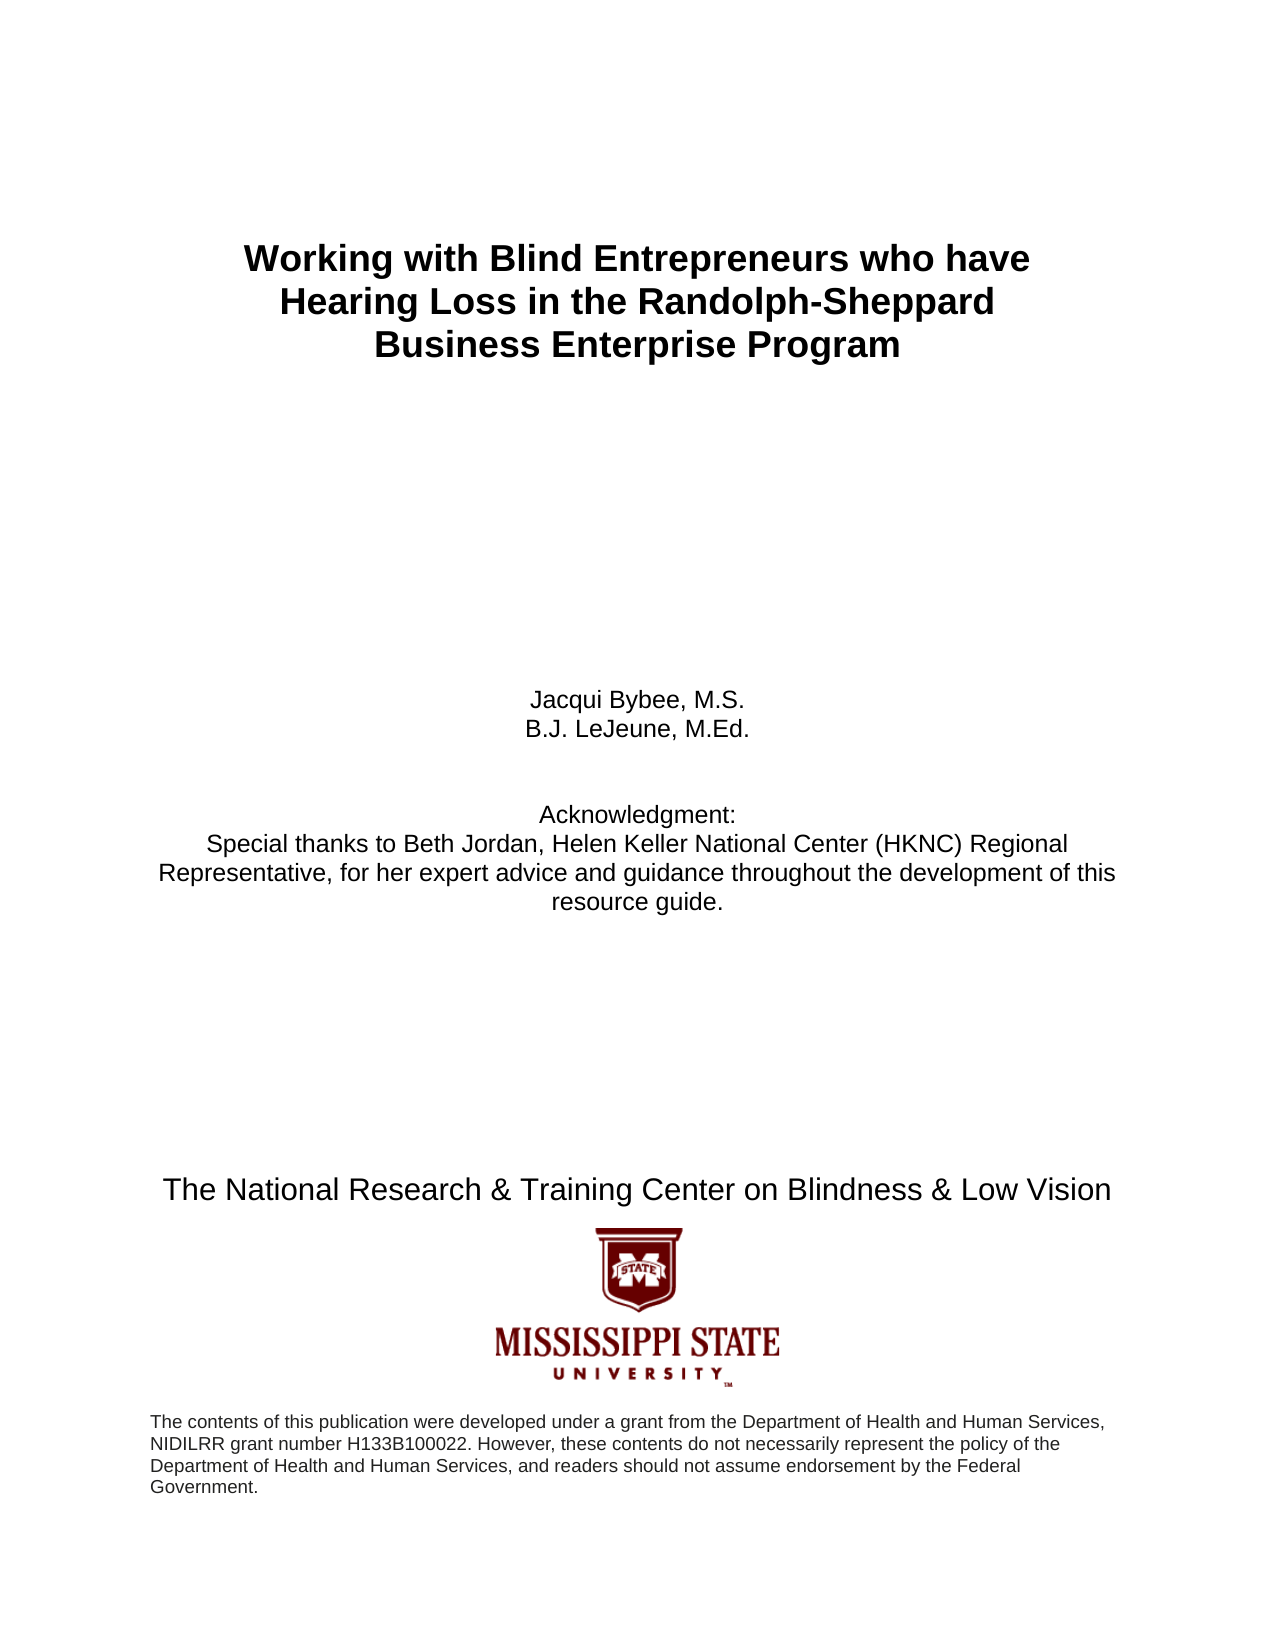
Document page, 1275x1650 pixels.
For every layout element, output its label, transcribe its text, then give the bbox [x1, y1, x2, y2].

text The contents of this publication were developed under a grant from the Department of Health and Human Services, NIDILRR grant number H133B100022. However, these contents do not necessarily represent the policy of the Department of Health and Human Services, and readers should not assume endorsement by the Federal Government. [150, 1411, 1125, 1498]
text Business Enterprise Program [150, 322, 1125, 366]
text Special thanks to Beth Jordan, Helen Keller National Center (HKNC) Regional Representative, for her expert advice and guidance throughout the development of this resource guide. [150, 829, 1125, 915]
text Jacqui Bybee, M.S. [150, 685, 1125, 714]
text The National Research & Training Center on Blindness & Low Vision [150, 1171, 1125, 1207]
text Acknowledgment: [150, 800, 1125, 829]
picture [495, 1228, 780, 1387]
text Hearing Loss in the Randolph-Sheppard [150, 279, 1125, 322]
text Working with Blind Entrepreneurs who have [150, 236, 1125, 279]
text B.J. LeJeune, M.Ed. [150, 714, 1125, 743]
